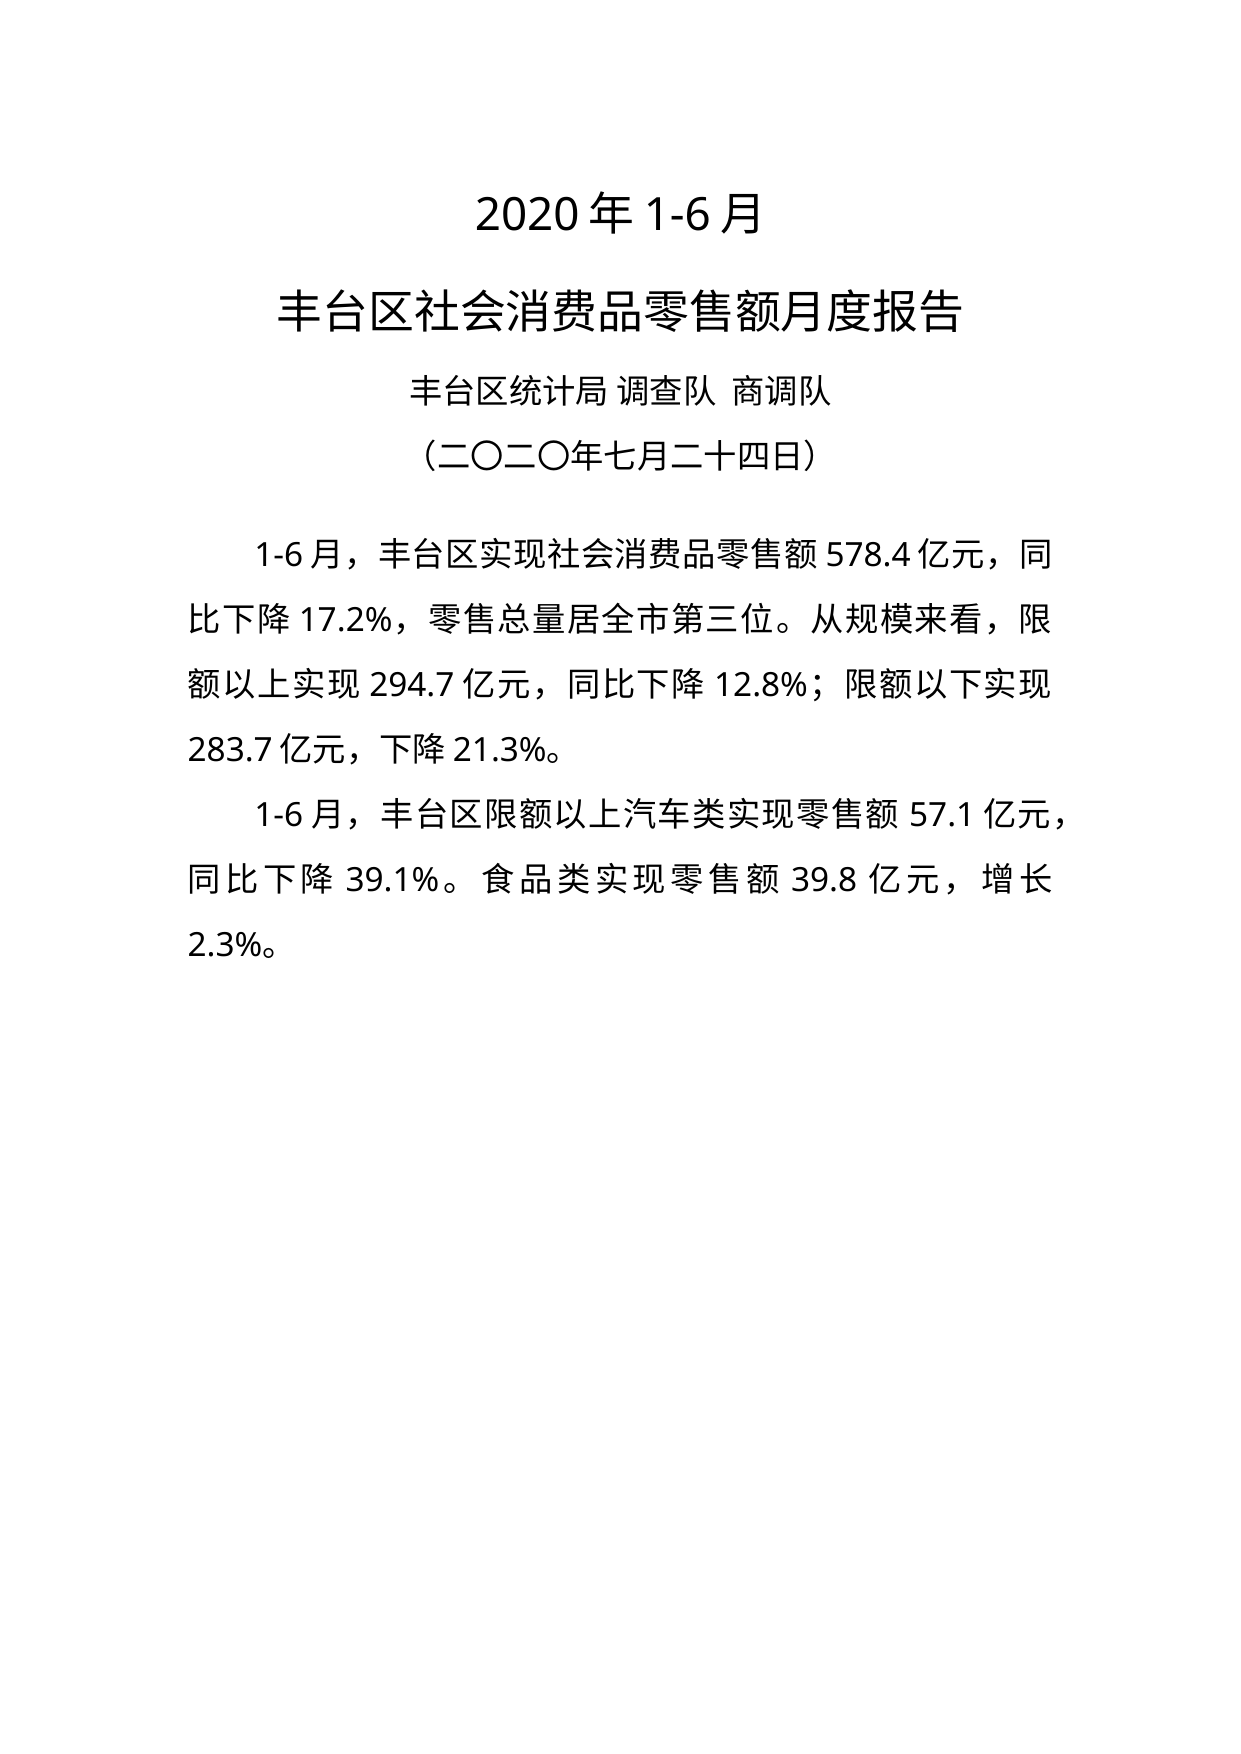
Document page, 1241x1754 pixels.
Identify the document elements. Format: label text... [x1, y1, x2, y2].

text 丰台区统计局 调查队 商调队 [187, 357, 1053, 422]
text 1-6月，丰台区实现社会消费品零售额578.4亿元，同比下降17.2%，零售总量居全市第三位。从规模来看，限额以上实现294.7亿元，同比下降12.8%；限额以下实现283.7亿元，下降21.3%。 [187, 519, 1053, 779]
text 1-6月，丰台区限额以上汽车类实现零售额57.1亿元，同比下降39.1%。食品类实现零售额39.8亿元，增长2.3%。 [187, 779, 1053, 974]
text （二〇二〇年七月二十四日） [187, 422, 1053, 487]
text 2020年1-6月 [187, 162, 1053, 259]
text 丰台区社会消费品零售额月度报告 [187, 259, 1053, 357]
